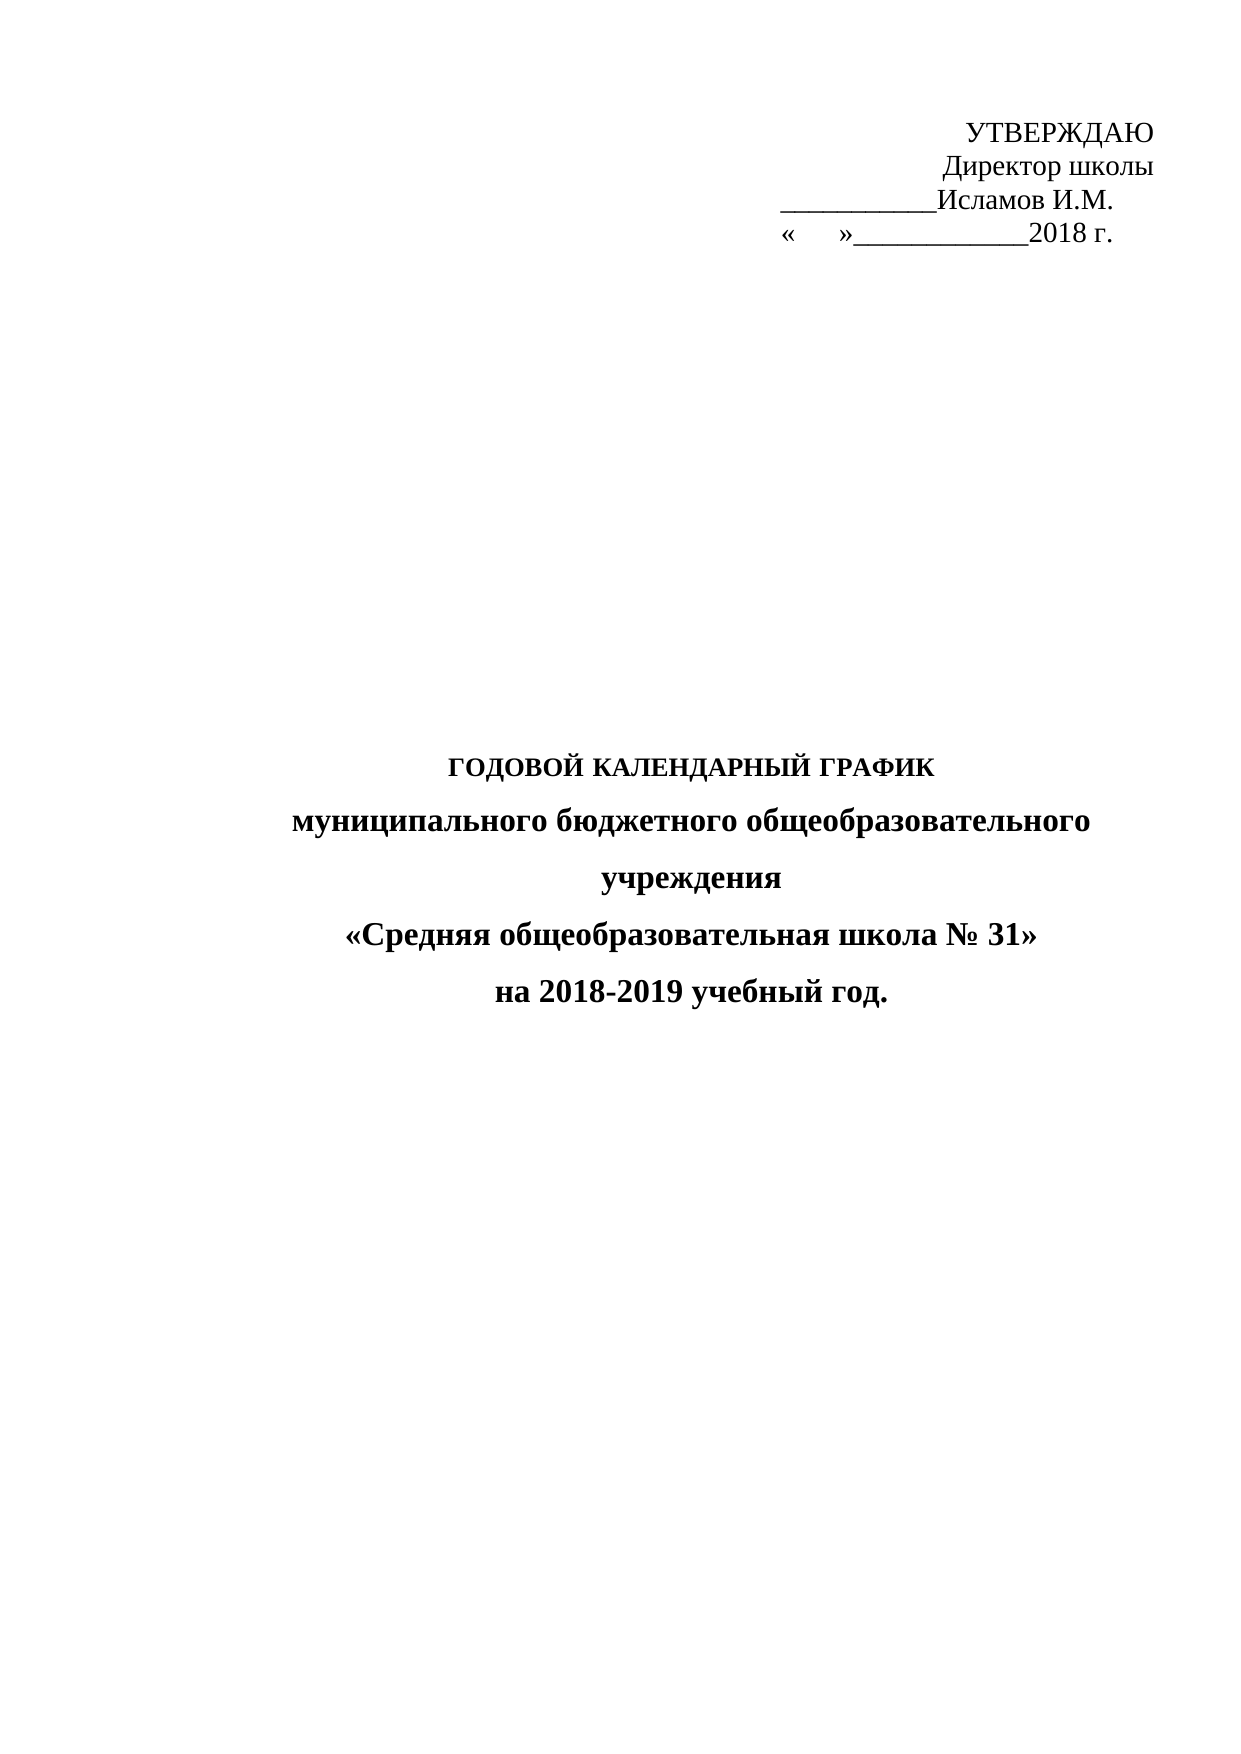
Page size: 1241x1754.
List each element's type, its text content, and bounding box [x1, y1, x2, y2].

text на 2018-2019 учебный год. [228, 957, 1154, 1014]
text « »____________2018 г. [781, 216, 1154, 249]
text годовой календарный график [228, 750, 1154, 783]
text УТВЕРЖДАЮ Директор школы [939, 115, 1154, 182]
text Исламов И.М. [781, 182, 1154, 216]
text учреждения [228, 843, 1154, 900]
text муниципального бюджетного общеобразовательного [228, 786, 1154, 843]
text «Средняя общеобразовательная школа № 31» [228, 900, 1154, 957]
